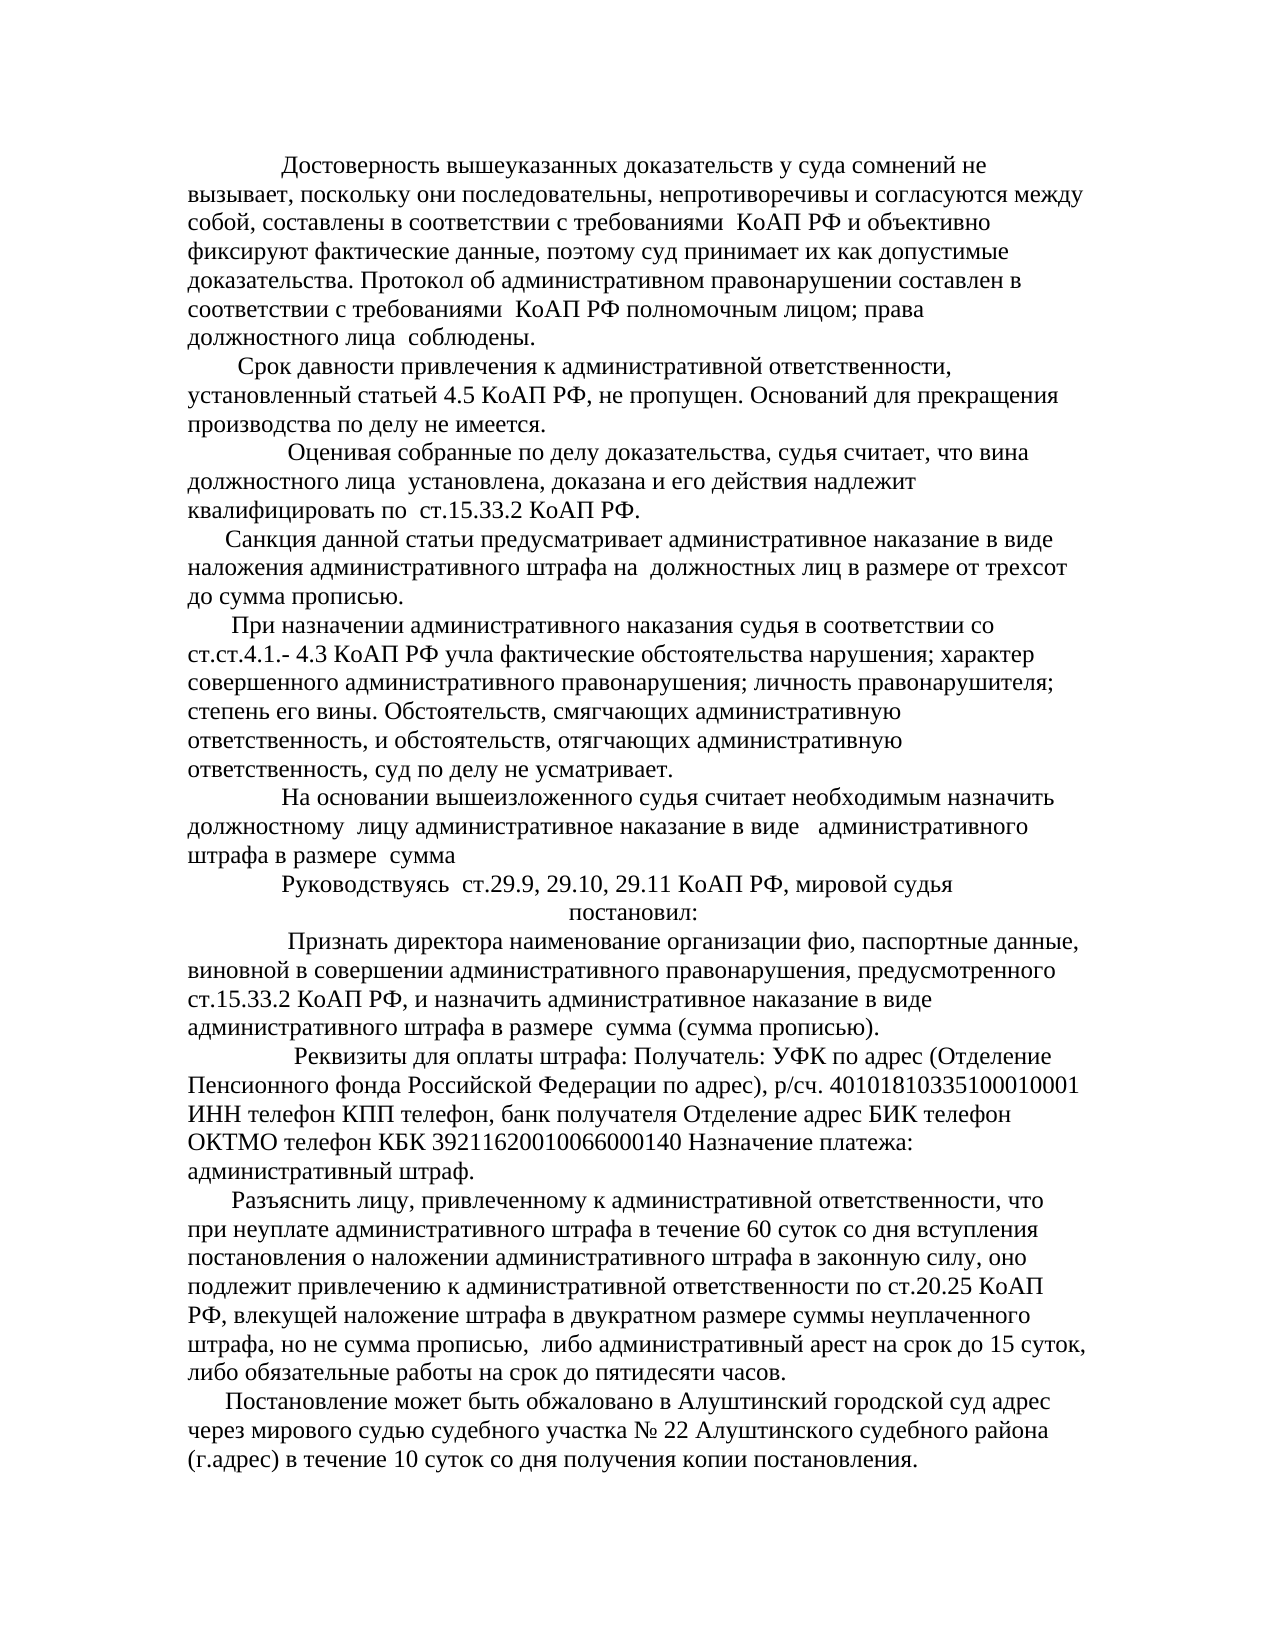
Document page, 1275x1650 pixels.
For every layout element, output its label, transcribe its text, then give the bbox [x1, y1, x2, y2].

text Срок давности привлечения к административной ответственности, установленный статьей 4.5 КоАП РФ, не пропущен. Оснований для прекращения производства по делу не имеется. [187, 351, 1087, 437]
text Санкция данной статьи предусматривает административное наказание в виде наложения административного штрафа на должностных лиц в размере от трехсот до сумма прописью. [187, 524, 1087, 610]
text Постановление может быть обжаловано в Алуштинский городской суд адрес через мирового судью судебного участка № 22 Алуштинского судебного района (г.адрес) в течение 10 суток со дня получения копии постановления. [187, 1386, 1087, 1472]
text При назначении административного наказания судья в соответствии со ст.ст.4.1.- 4.3 КоАП РФ учла фактические обстоятельства нарушения; характер совершенного административного правонарушения; личность правонарушителя; степень его вины. Обстоятельств, смягчающих административную ответственность, и обстоятельств, отягчающих административную ответственность, суд по делу не усматривает. [187, 610, 1087, 782]
text Признать директора наименование организации фио, паспортные данные, виновной в совершении административного правонарушения, предусмотренного ст.15.33.2 КоАП РФ, и назначить административное наказание в виде административного штрафа в размере сумма (сумма прописью). [187, 926, 1087, 1041]
text Реквизиты для оплаты штрафа: Получатель: УФК по адрес (Отделение Пенсионного фонда Российской Федерации по адрес), р/сч. 40101810335100010001 ИНН телефон КПП телефон, банк получателя Отделение адрес БИК телефон ОКТМО телефон КБК 39211620010066000140 Назначение платежа: административный штраф. [187, 1041, 1087, 1185]
text Достоверность вышеуказанных доказательств у суда сомнений не вызывает, поскольку они последовательны, непротиворечивы и согласуются между собой, составлены в соответствии с требованиями КоАП РФ и объективно фиксируют фактические данные, поэтому суд принимает их как допустимые доказательства. Протокол об административном правонарушении составлен в соответствии с требованиями КоАП РФ полномочным лицом; права должностного лица соблюдены. [187, 150, 1087, 351]
text постановил: [187, 897, 1087, 926]
text Разъяснить лицу, привлеченному к административной ответственности, что при неуплате административного штрафа в течение 60 суток со дня вступления постановления о наложении административного штрафа в законную силу, оно подлежит привлечению к административной ответственности по ст.20.25 КоАП РФ, влекущей наложение штрафа в двукратном размере суммы неуплаченного штрафа, но не сумма прописью, либо административный арест на срок до 15 суток, либо обязательные работы на срок до пятидесяти часов. [187, 1185, 1087, 1386]
text Руководствуясь ст.29.9, 29.10, 29.11 КоАП РФ, мировой судья [187, 869, 1087, 897]
text Оценивая собранные по делу доказательства, судья считает, что вина должностного лица установлена, доказана и его действия надлежит квалифицировать по ст.15.33.2 КоАП РФ. [187, 437, 1087, 524]
text На основании вышеизложенного судья считает необходимым назначить должностному лицу административное наказание в виде административного штрафа в размере сумма [187, 782, 1087, 869]
